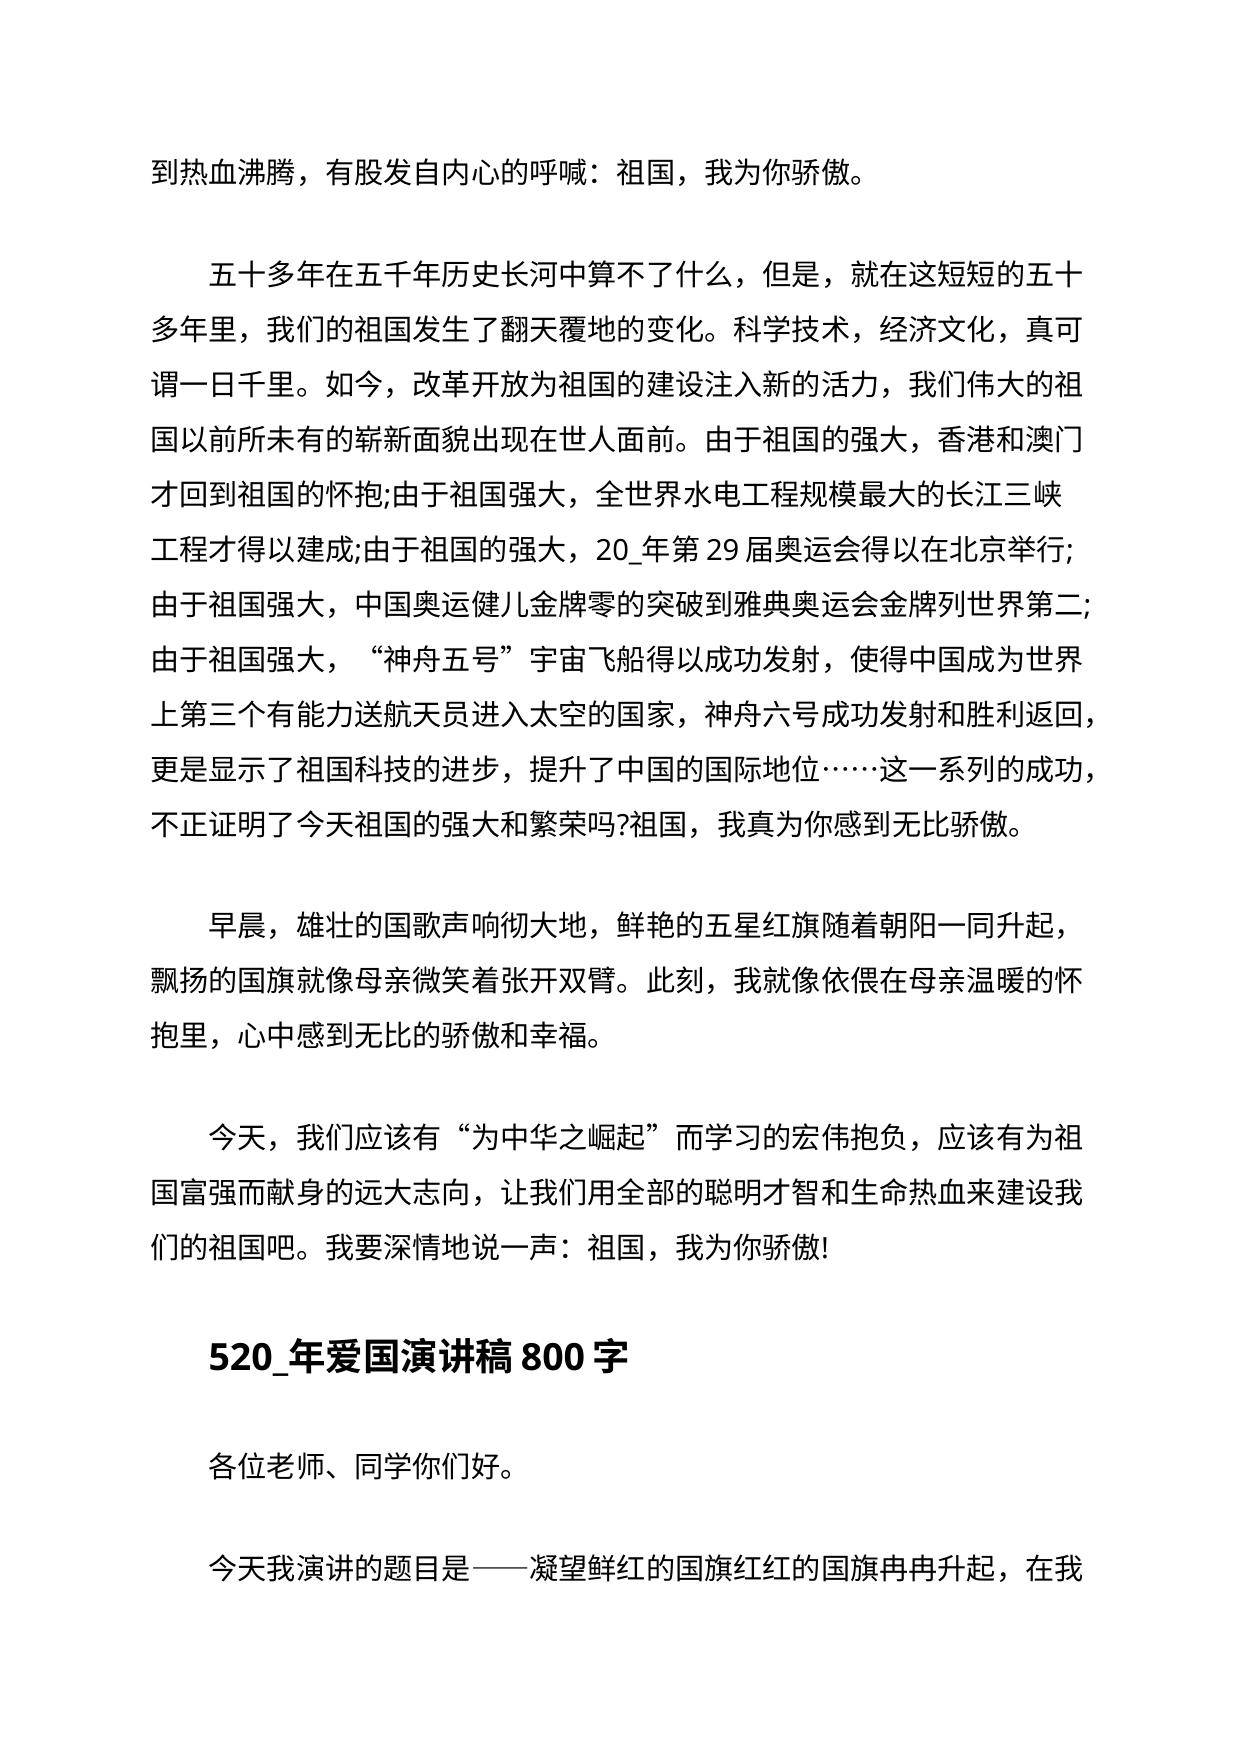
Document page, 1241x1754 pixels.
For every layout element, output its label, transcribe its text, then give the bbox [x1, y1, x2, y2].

text 今天，我们应该有“为中华之崛起”而学习的宏伟抱负，应该有为祖国富强而献身的远大志向，让我们用全部的聪明才智和生命热血来建设我们的祖国吧。我要深情地说一声：祖国，我为你骄傲! [150, 1114, 1090, 1267]
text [150, 150, 1090, 192]
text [150, 1546, 1090, 1588]
text 各位老师、同学你们好。 [150, 1444, 1090, 1486]
text 五十多年在五千年历史长河中算不了什么，但是，就在这短短的五十多年里，我们的祖国发生了翻天覆地的变化。科学技术，经济文化，真可谓一日千里。如今，改革开放为祖国的建设注入新的活力，我们伟大的祖国以前所未有的崭新面貌出现在世人面前。由于祖国的强大，香港和澳门才回到祖国的怀抱;由于祖国强大，全世界水电工程规模最大的长江三峡工程才得以建成;由于祖国的强大，20_年第29届奥运会得以在北京举行;由于祖国强大，中国奥运健儿金牌零的突破到雅典奥运会金牌列世界第二;由于祖国强大，“神舟五号”宇宙飞船得以成功发射，使得中国成为世界上第三个有能力送航天员进入太空的国家，神舟六号成功发射和胜利返回，更是显示了祖国科技的进步，提升了中国的国际地位……这一系列的成功，不正证明了今天祖国的强大和繁荣吗?祖国，我真为你感到无比骄傲。 [150, 252, 1090, 843]
text 520_年爱国演讲稿800字 [150, 1326, 1090, 1381]
text 早晨，雄壮的国歌声响彻大地，鲜艳的五星红旗随着朝阳一同升起，飘扬的国旗就像母亲微笑着张开双臂。此刻，我就像依偎在母亲温暖的怀抱里，心中感到无比的骄傲和幸福。 [150, 903, 1090, 1055]
